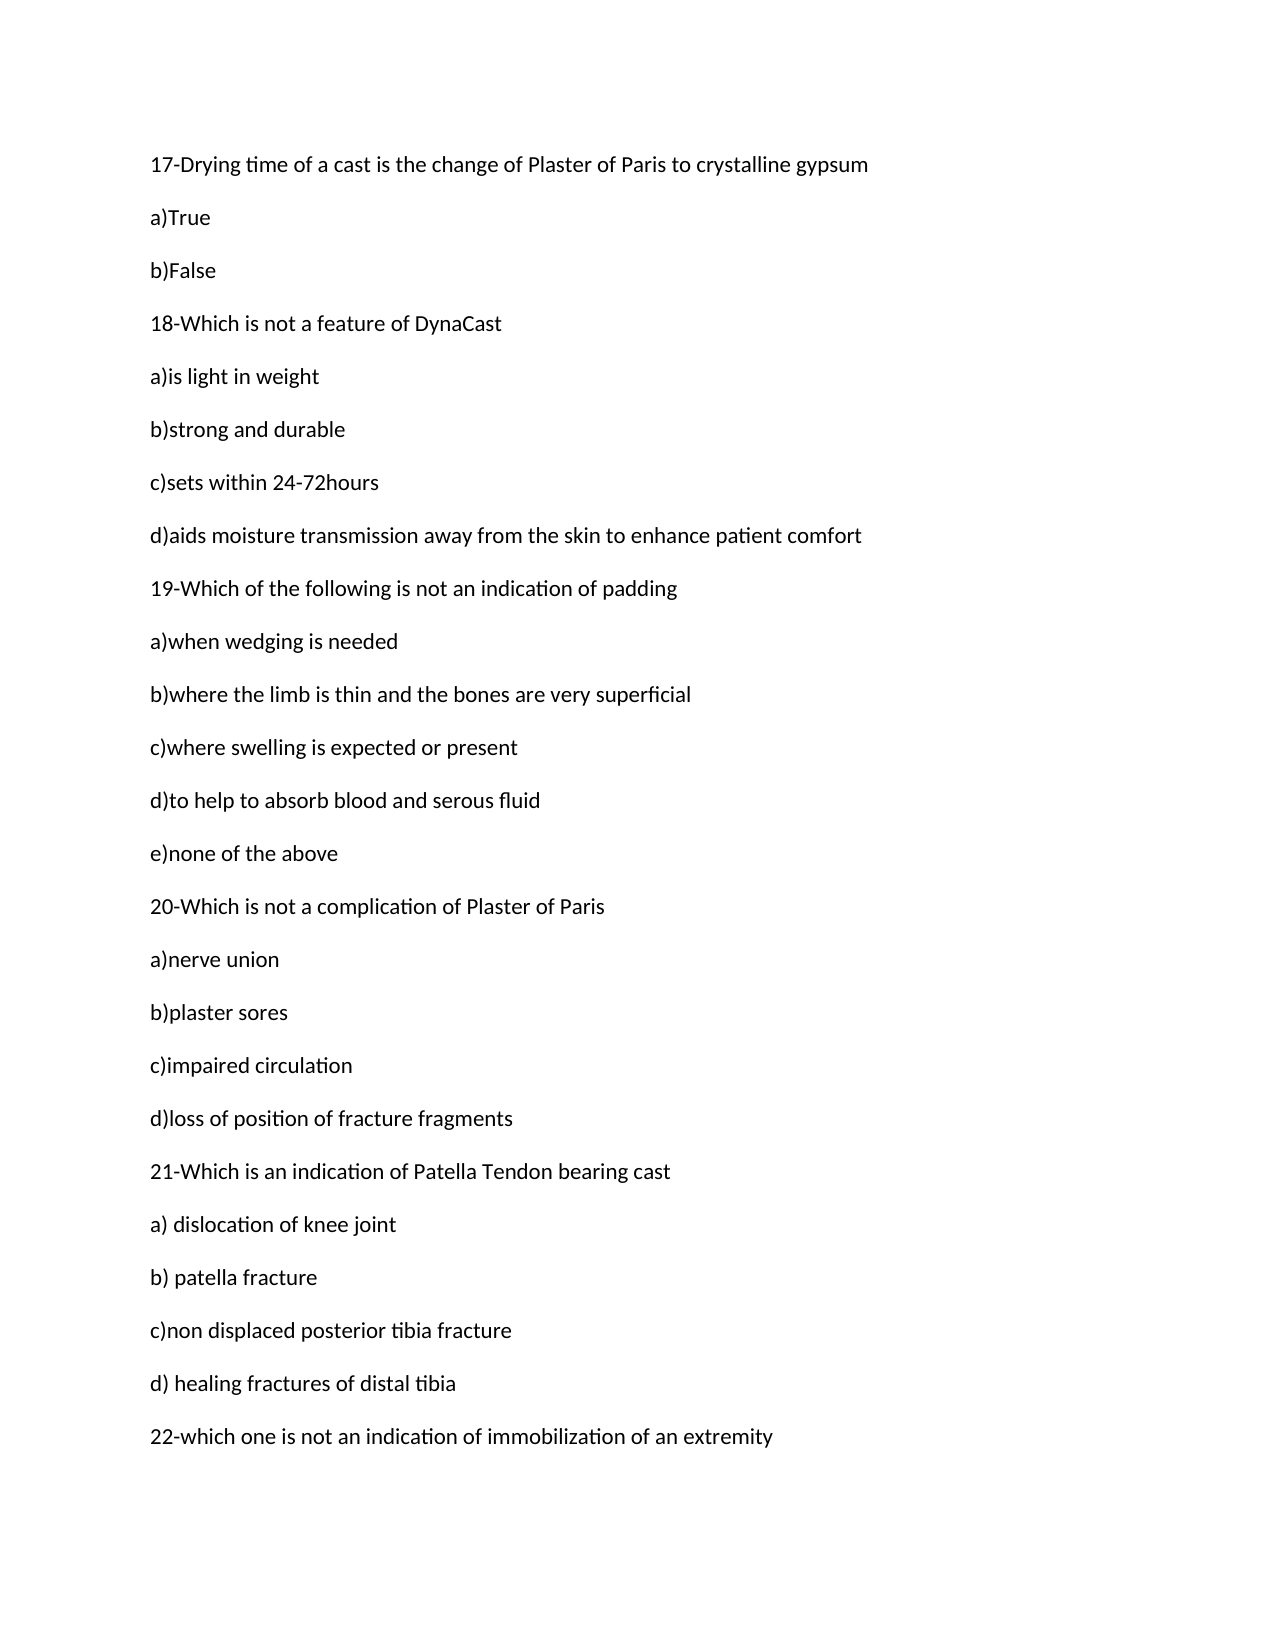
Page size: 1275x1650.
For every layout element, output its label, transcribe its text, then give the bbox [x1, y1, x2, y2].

text d)to help to absorb blood and serous fluid [150, 786, 1125, 814]
text b) patella fracture [150, 1263, 1125, 1291]
text b)False [150, 256, 1125, 284]
text 19-Which of the following is not an indication of padding [150, 574, 1125, 602]
text 17-Drying time of a cast is the change of Plaster of Paris to crystalline gypsum [150, 150, 1125, 178]
text b)where the limb is thin and the bones are very superficial [150, 680, 1125, 708]
text c)where swelling is expected or present [150, 733, 1125, 761]
text c)impaired circulation [150, 1051, 1125, 1079]
text e)none of the above [150, 839, 1125, 867]
text b)plaster sores [150, 998, 1125, 1026]
text 21-Which is an indication of Patella Tendon bearing cast [150, 1157, 1125, 1185]
text d)loss of position of fracture fragments [150, 1104, 1125, 1132]
text a)nerve union [150, 945, 1125, 973]
text 18-Which is not a feature of DynaCast [150, 309, 1125, 337]
text d) healing fractures of distal tibia [150, 1369, 1125, 1397]
text c)non displaced posterior tibia fracture [150, 1316, 1125, 1344]
text d)aids moisture transmission away from the skin to enhance patient comfort [150, 521, 1125, 549]
text a)when wedging is needed [150, 627, 1125, 655]
text c)sets within 24-72hours [150, 468, 1125, 496]
text 22-which one is not an indication of immobilization of an extremity [150, 1422, 1125, 1451]
text b)strong and durable [150, 415, 1125, 443]
text 20-Which is not a complication of Plaster of Paris [150, 892, 1125, 920]
text a)True [150, 203, 1125, 231]
text a)is light in weight [150, 362, 1125, 390]
text a) dislocation of knee joint [150, 1210, 1125, 1238]
